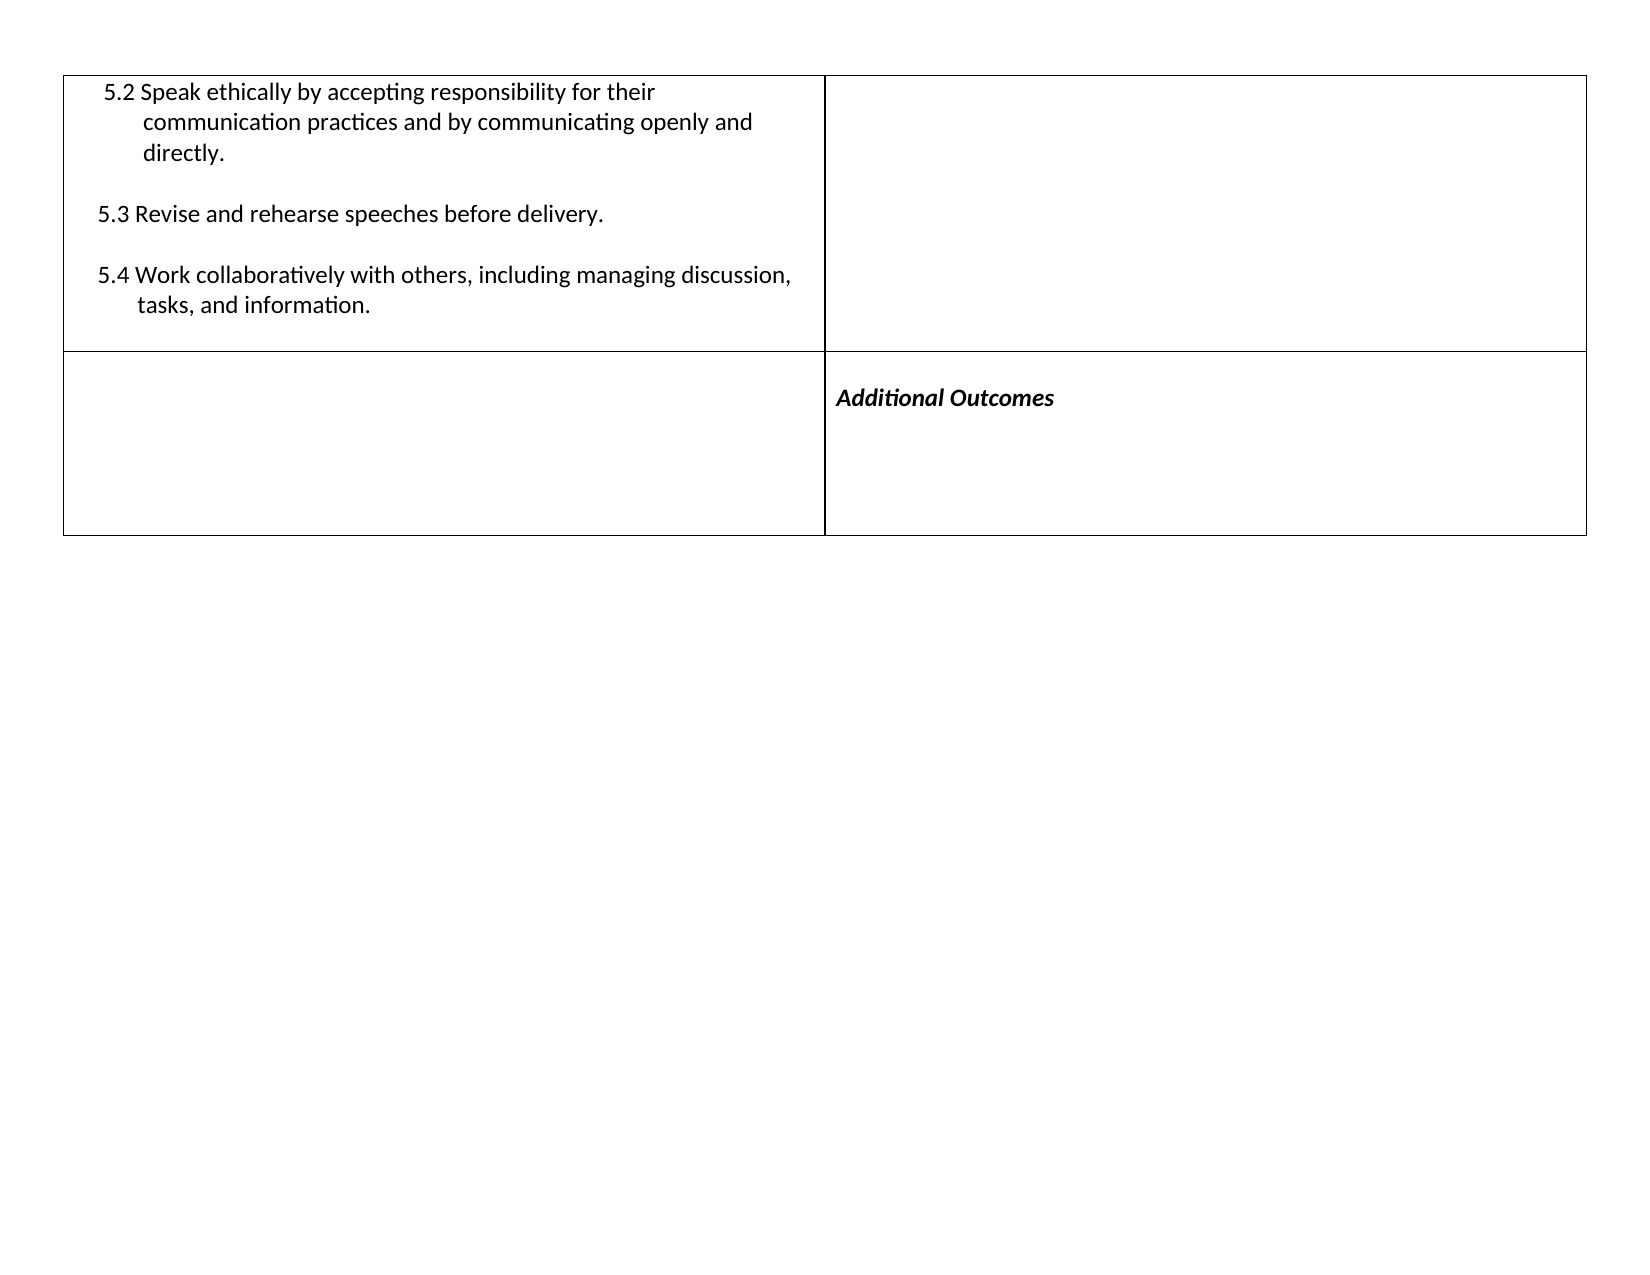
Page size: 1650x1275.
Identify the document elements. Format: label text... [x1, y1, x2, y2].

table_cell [64, 76, 824, 351]
table_cell Additional Outcomes [826, 352, 1586, 535]
table_cell [826, 76, 1586, 351]
table_cell [64, 352, 824, 535]
